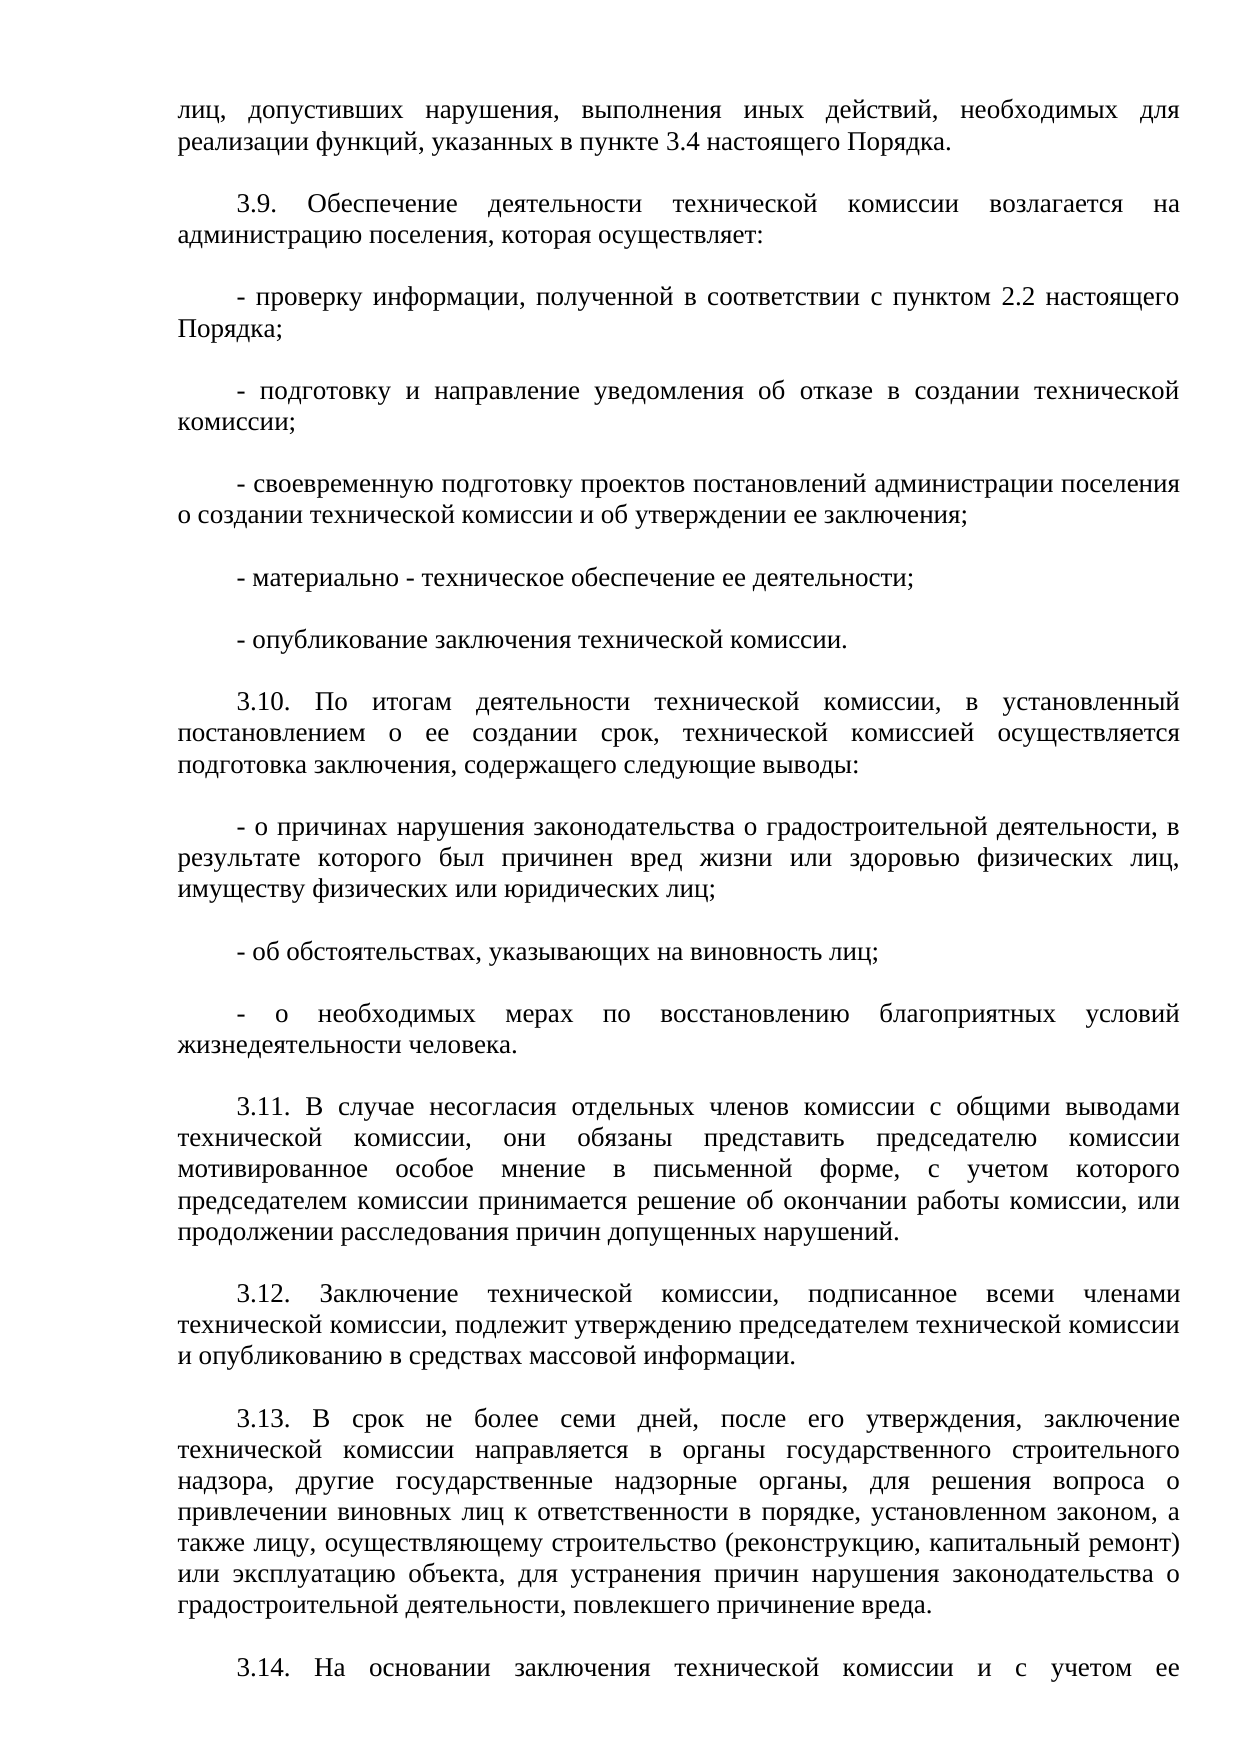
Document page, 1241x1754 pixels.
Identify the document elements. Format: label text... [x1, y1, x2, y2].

text 3.12. Заключение технической комиссии, подписанное всеми членами технической комиссии, подлежит утверждению председателем технической комиссии и опубликованию в средствах массовой информации. [177, 1277, 1181, 1371]
text - подготовку и направление уведомления об отказе в создании технической комиссии; [177, 374, 1181, 436]
text - проверку информации, полученной в соответствии с пунктом 2.2 настоящего Порядка; [177, 281, 1181, 343]
text - о необходимых мерах по восстановлению благоприятных условий жизнедеятельности человека. [177, 997, 1181, 1059]
text - своевременную подготовку проектов постановлений администрации поселения о создании технической комиссии и об утверждении ее заключения; [177, 467, 1181, 530]
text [177, 94, 1181, 156]
text - опубликование заключения технической комиссии. [177, 623, 1181, 654]
text 3.13. В срок не более семи дней, после его утверждения, заключение технической комиссии направляется в органы государственного строительного надзора, другие государственные надзорные органы, для решения вопроса о привлечении виновных лиц к ответственности в порядке, установленном законом, а также лицу, осуществляющему строительство (реконструкцию, капитальный ремонт) или эксплуатацию объекта, для устранения причин нарушения законодательства о градостроительной деятельности, повлекшего причинение вреда. [177, 1402, 1181, 1620]
text - материально - техническое обеспечение ее деятельности; [177, 561, 1181, 592]
text - о причинах нарушения законодательства о градостроительной деятельности, в результате которого был причинен вред жизни или здоровью физических лиц, имуществу физических или юридических лиц; [177, 810, 1181, 903]
text 3.10. По итогам деятельности технической комиссии, в установленный постановлением о ее создании срок, технической комиссией осуществляется подготовка заключения, содержащего следующие выводы: [177, 685, 1181, 779]
text - об обстоятельствах, указывающих на виновность лиц; [177, 934, 1181, 966]
text 3.9. Обеспечение деятельности технической комиссии возлагается на администрацию поселения, которая осуществляет: [177, 187, 1181, 249]
text 3.11. В случае несогласия отдельных членов комиссии с общими выводами технической комиссии, они обязаны представить председателю комиссии мотивированное особое мнение в письменной форме, с учетом которого председателем комиссии принимается решение об окончании работы комиссии, или продолжении расследования причин допущенных нарушений. [177, 1090, 1181, 1246]
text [177, 1651, 1181, 1682]
